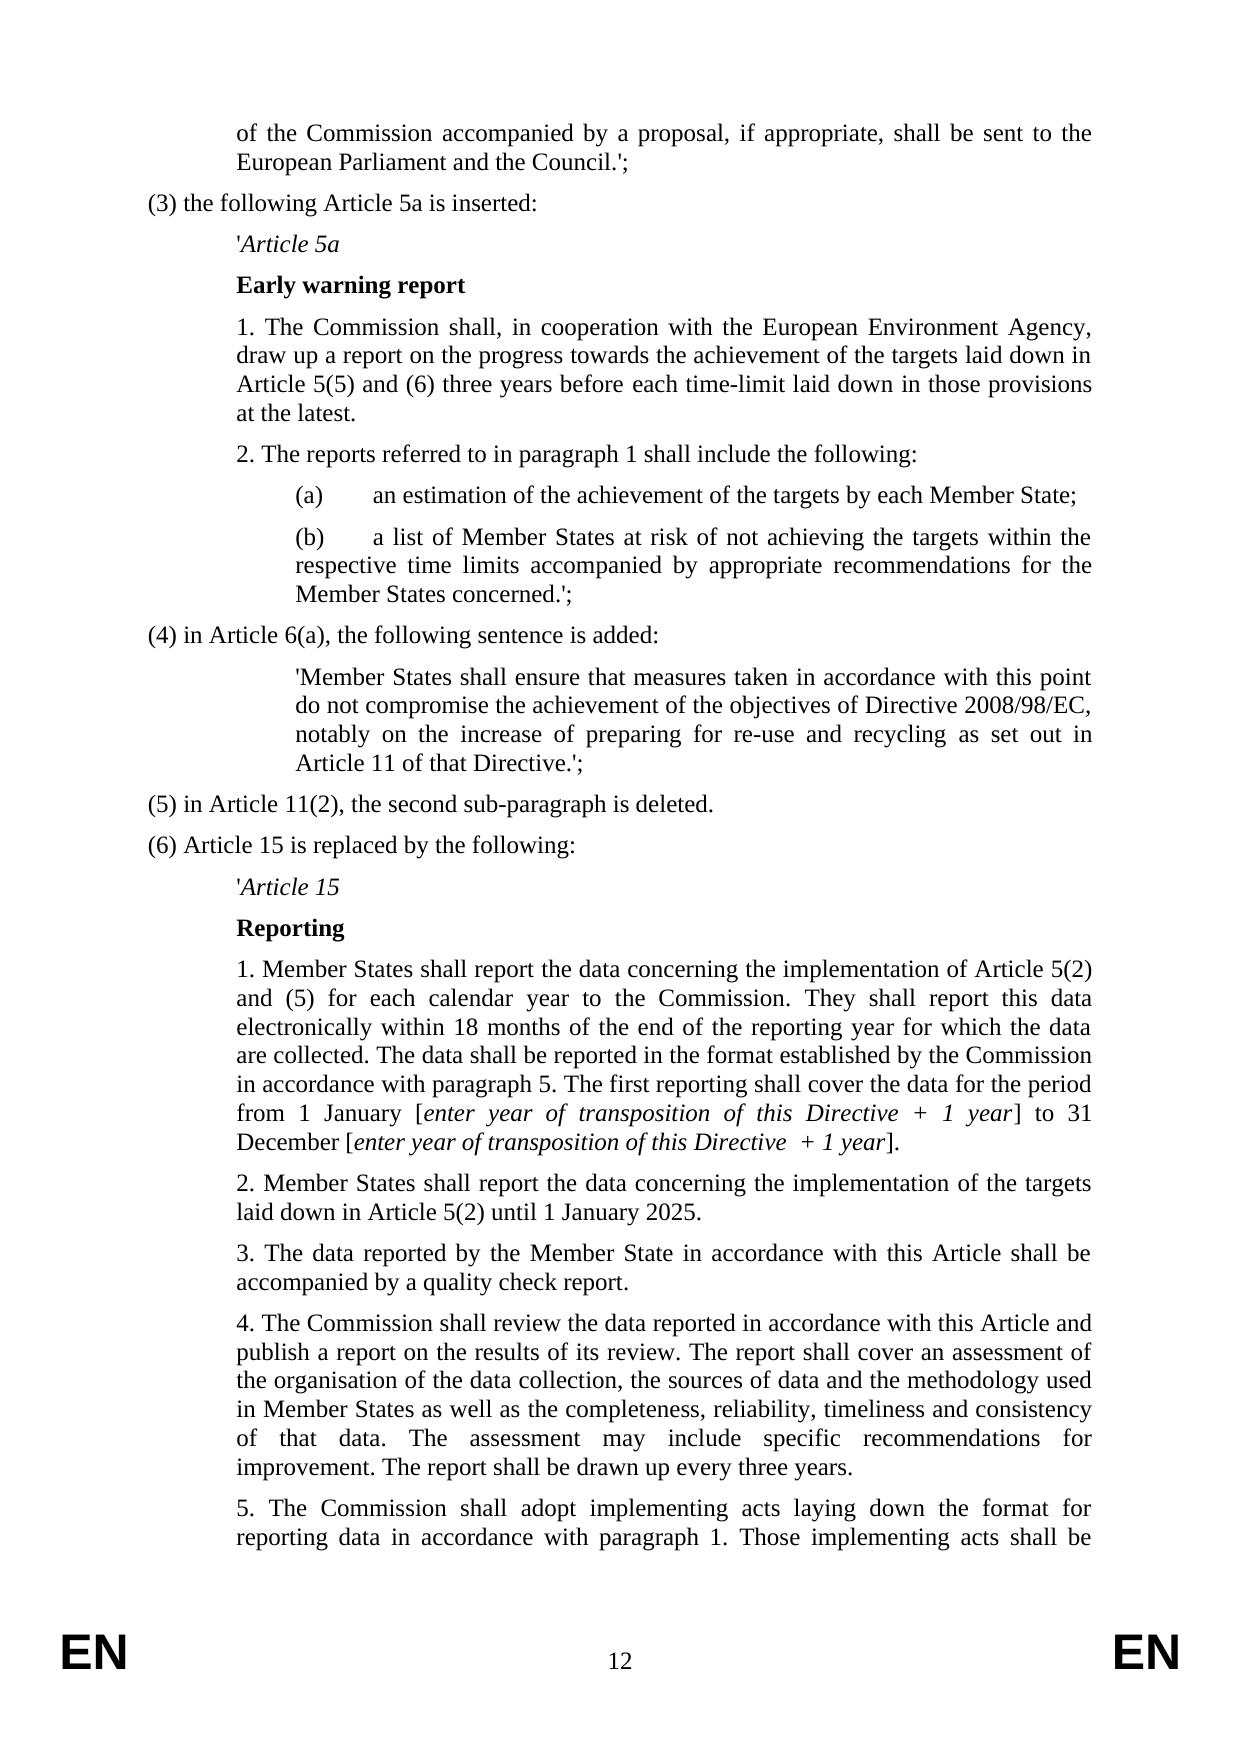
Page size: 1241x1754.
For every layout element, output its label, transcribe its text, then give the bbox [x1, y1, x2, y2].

text 4. The Commission shall review the data reported in accordance with this Article and publish a report on the results of its review. The report shall cover an assessment of the organisation of the data collection, the sources of data and the methodology used in Member States as well as the completeness, reliability, timeliness and consistency of that data. The assessment may include specific recommendations for improvement. The report shall be drawn up every three years. [236, 1308, 1093, 1481]
text 'Member States shall ensure that measures taken in accordance with this point do not compromise the achievement of the objectives of Directive 2008/98/EC, notably on the increase of preparing for re-use and recycling as set out in Article 11 of that Directive.'; [295, 662, 1093, 777]
text (6) Article 15 is replaced by the following: [148, 831, 1093, 859]
text Reporting [236, 913, 1093, 942]
text 2. Member States shall report the data concerning the implementation of the targets laid down in Article 5(2) until 1 January 2025. [236, 1168, 1093, 1226]
text 'Article 15 [236, 872, 1093, 901]
text 3. The data reported by the Member State in accordance with this Article shall be accompanied by a quality check report. [236, 1238, 1093, 1296]
text (3) the following Article 5a is inserted: [148, 188, 1093, 217]
text (b) a list of Member States at risk of not achieving the targets within the respective time limits accompanied by appropriate recommendations for the Member States concerned.'; [295, 522, 1093, 608]
text 1. Member States shall report the data concerning the implementation of Article 5(2) and (5) for each calendar year to the Commission. They shall report this data electronically within 18 months of the end of the reporting year for which the data are collected. The data shall be reported in the format established by the Commission in accordance with paragraph 5. The first reporting shall cover the data for the period from 1 January [enter year of transposition of this Directive + 1 year] to 31 December [enter year of transposition of this Directive + 1 year]. [236, 954, 1093, 1156]
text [236, 118, 1093, 176]
text Early warning report [236, 271, 1093, 299]
text (4) in Article 6(a), the following sentence is added: [148, 621, 1093, 649]
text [236, 1493, 1093, 1551]
text (a) an estimation of the achievement of the targets by each Member State; [295, 481, 1093, 509]
text 'Article 5a [236, 229, 1093, 258]
text (5) in Article 11(2), the second sub-paragraph is deleted. [148, 789, 1093, 818]
text 2. The reports referred to in paragraph 1 shall include the following: [236, 439, 1093, 468]
text 1. The Commission shall, in cooperation with the European Environment Agency, draw up a report on the progress towards the achievement of the targets laid down in Article 5(5) and (6) three years before each time-limit laid down in those provisions at the latest. [236, 312, 1093, 427]
